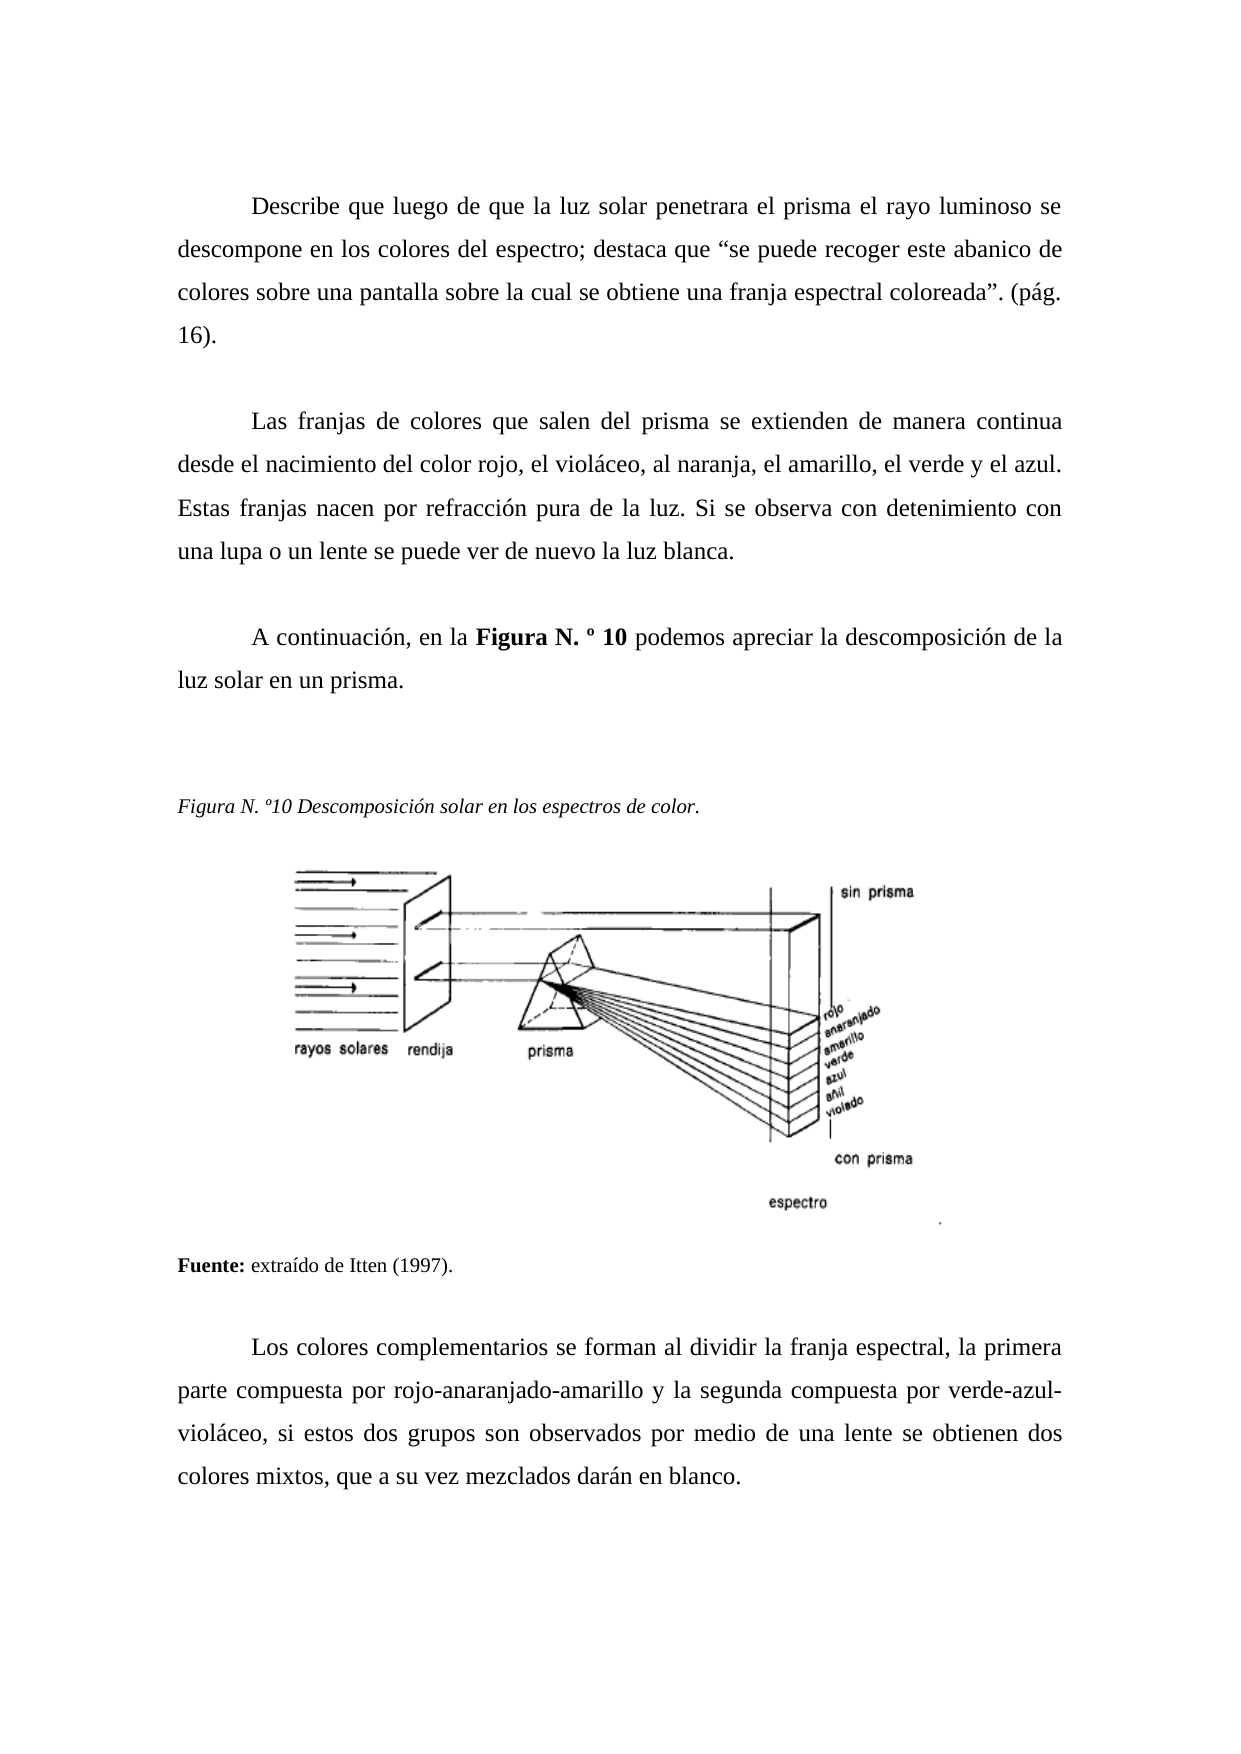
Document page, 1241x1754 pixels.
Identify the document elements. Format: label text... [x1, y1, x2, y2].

picture [279, 839, 961, 1239]
text Fuente: extraído de Itten (1997). [177, 1253, 1063, 1277]
text Los colores complementarios se forman al dividir la franja espectral, la primera parte compuesta por rojo-anaranjado-amarillo y la segunda compuesta por verde-azul-violáceo, si estos dos grupos son observados por medio de una lente se obtienen dos colores mixtos, que a su vez mezclados darán en blanco. [177, 1332, 1063, 1490]
text Figura N. º10 Descomposición solar en los espectros de color. [177, 794, 1063, 818]
text Describe que luego de que la luz solar penetrara el prisma el rayo luminoso se descompone en los colores del espectro; destaca que “se puede recoger este abanico de colores sobre una pantalla sobre la cual se obtiene una franja espectral coloreada”. (pág. 16). [177, 191, 1063, 349]
text A continuación, en la Figura N. º 10 podemos apreciar la descomposición de la luz solar en un prisma. [177, 622, 1063, 694]
text Las franjas de colores que salen del prisma se extienden de manera continua desde el nacimiento del color rojo, el violáceo, al naranja, el amarillo, el verde y el azul. Estas franjas nacen por refracción pura de la luz. Si se observa con detenimiento con una lupa o un lente se puede ver de nuevo la luz blanca. [177, 406, 1063, 564]
